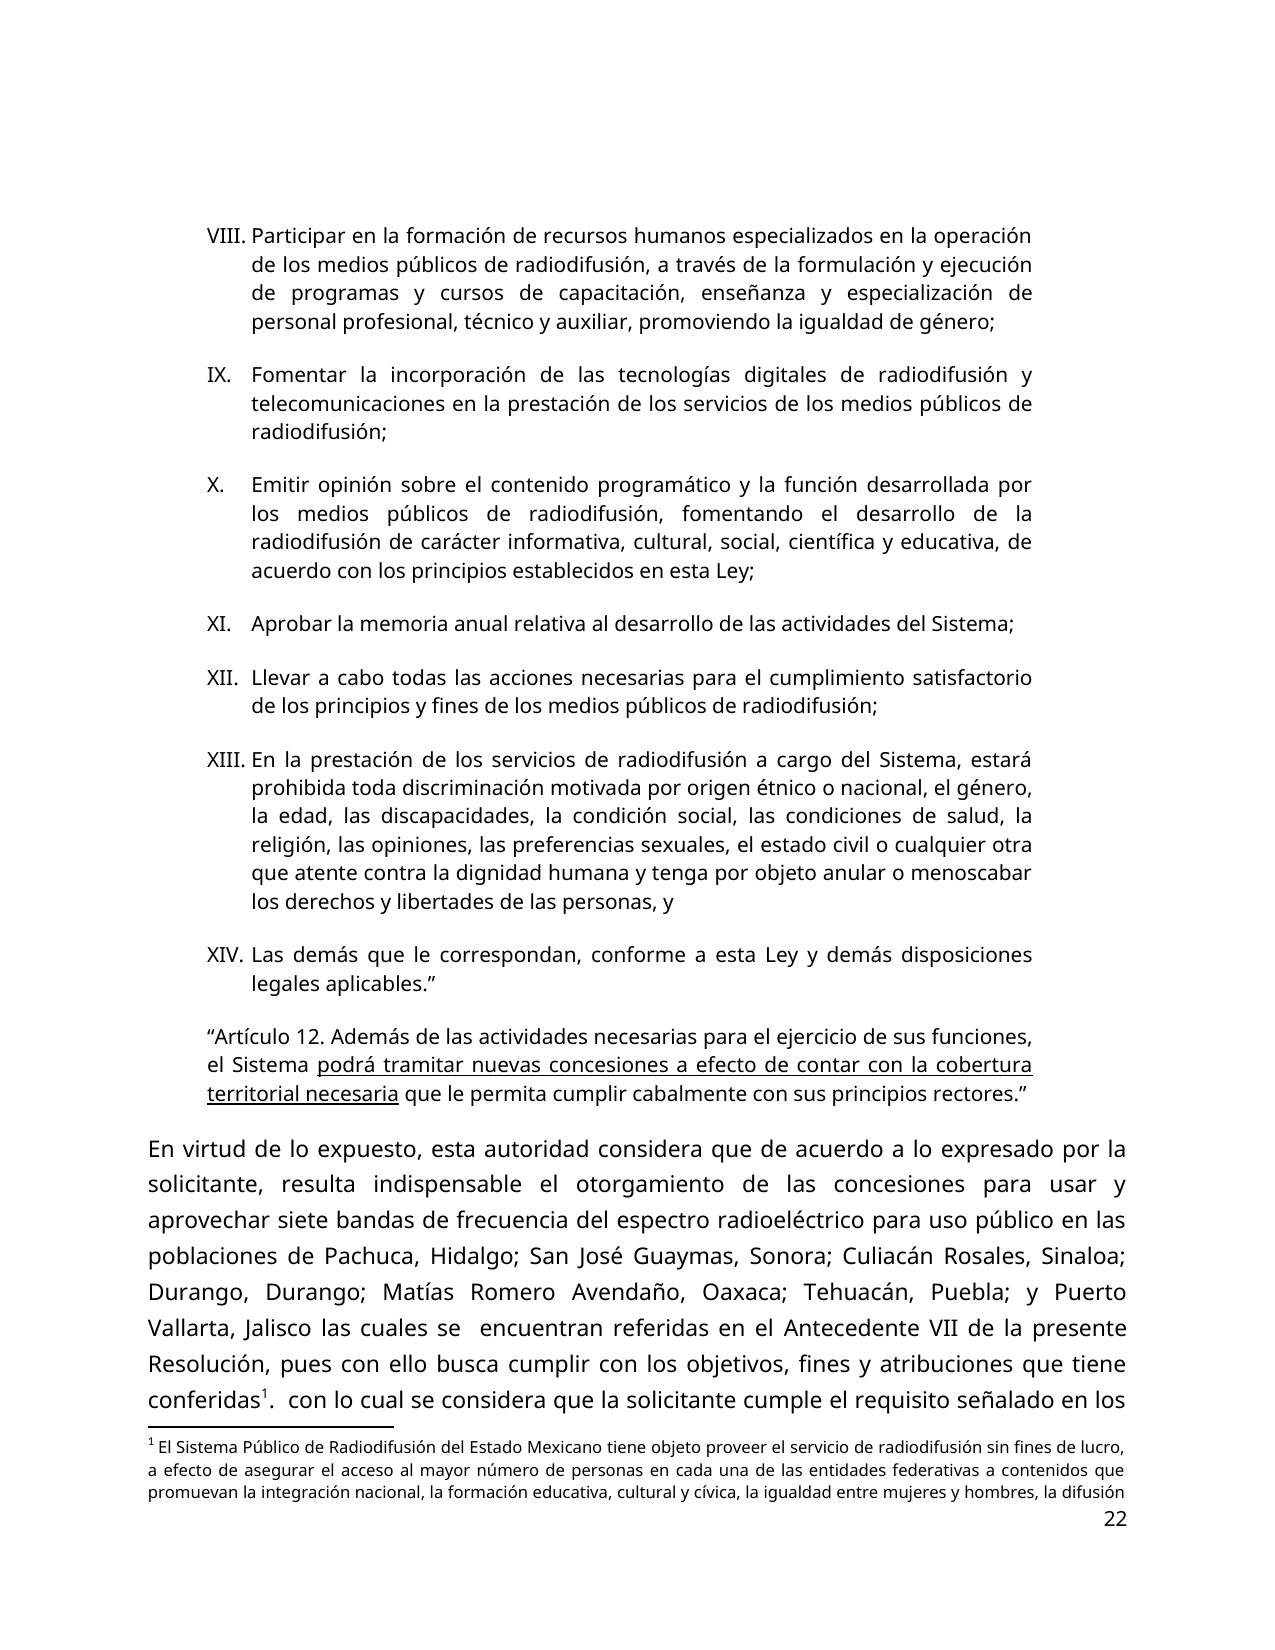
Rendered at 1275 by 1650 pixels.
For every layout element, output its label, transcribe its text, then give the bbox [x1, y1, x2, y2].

text “Artículo 12. Además de las actividades necesarias para el ejercicio de sus funciones, el Sistema podrá tramitar nuevas concesiones a efecto de contar con la cobertura territorial necesaria que le permita cumplir cabalmente con sus principios rectores.” [207, 1022, 1033, 1107]
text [148, 1132, 1127, 1415]
list En la prestación de los servicios de radiodifusión a cargo del Sistema, estará prohibida toda discriminación motivada por origen étnico o nacional, el género, la edad, las discapacidades, la condición social, las condiciones de salud, la religión, las opiniones, las preferencias sexuales, el estado civil o cualquier otra que atente contra la dignidad humana y tenga por objeto anular o menoscabar los derechos y libertades de las personas, y [207, 745, 1033, 915]
list Emitir opinión sobre el contenido programático y la función desarrollada por los medios públicos de radiodifusión, fomentando el desarrollo de la radiodifusión de carácter informativa, cultural, social, científica y educativa, de acuerdo con los principios establecidos en esta Ley; [207, 471, 1033, 584]
list Llevar a cabo todas las acciones necesarias para el cumplimiento satisfactorio de los principios y fines de los medios públicos de radiodifusión; [207, 663, 1033, 720]
list Las demás que le correspondan, conforme a esta Ley y demás disposiciones legales aplicables.” [207, 940, 1033, 997]
list Aprobar la memoria anual relativa al desarrollo de las actividades del Sistema; [207, 609, 1033, 638]
list Fomentar la incorporación de las tecnologías digitales de radiodifusión y telecomunicaciones en la prestación de los servicios de los medios públicos de radiodifusión; [207, 360, 1033, 446]
list Participar en la formación de recursos humanos especializados en la operación de los medios públicos de radiodifusión, a través de la formulación y ejecución de programas y cursos de capacitación, enseñanza y especialización de personal profesional, técnico y auxiliar, promoviendo la igualdad de género; [207, 222, 1033, 335]
